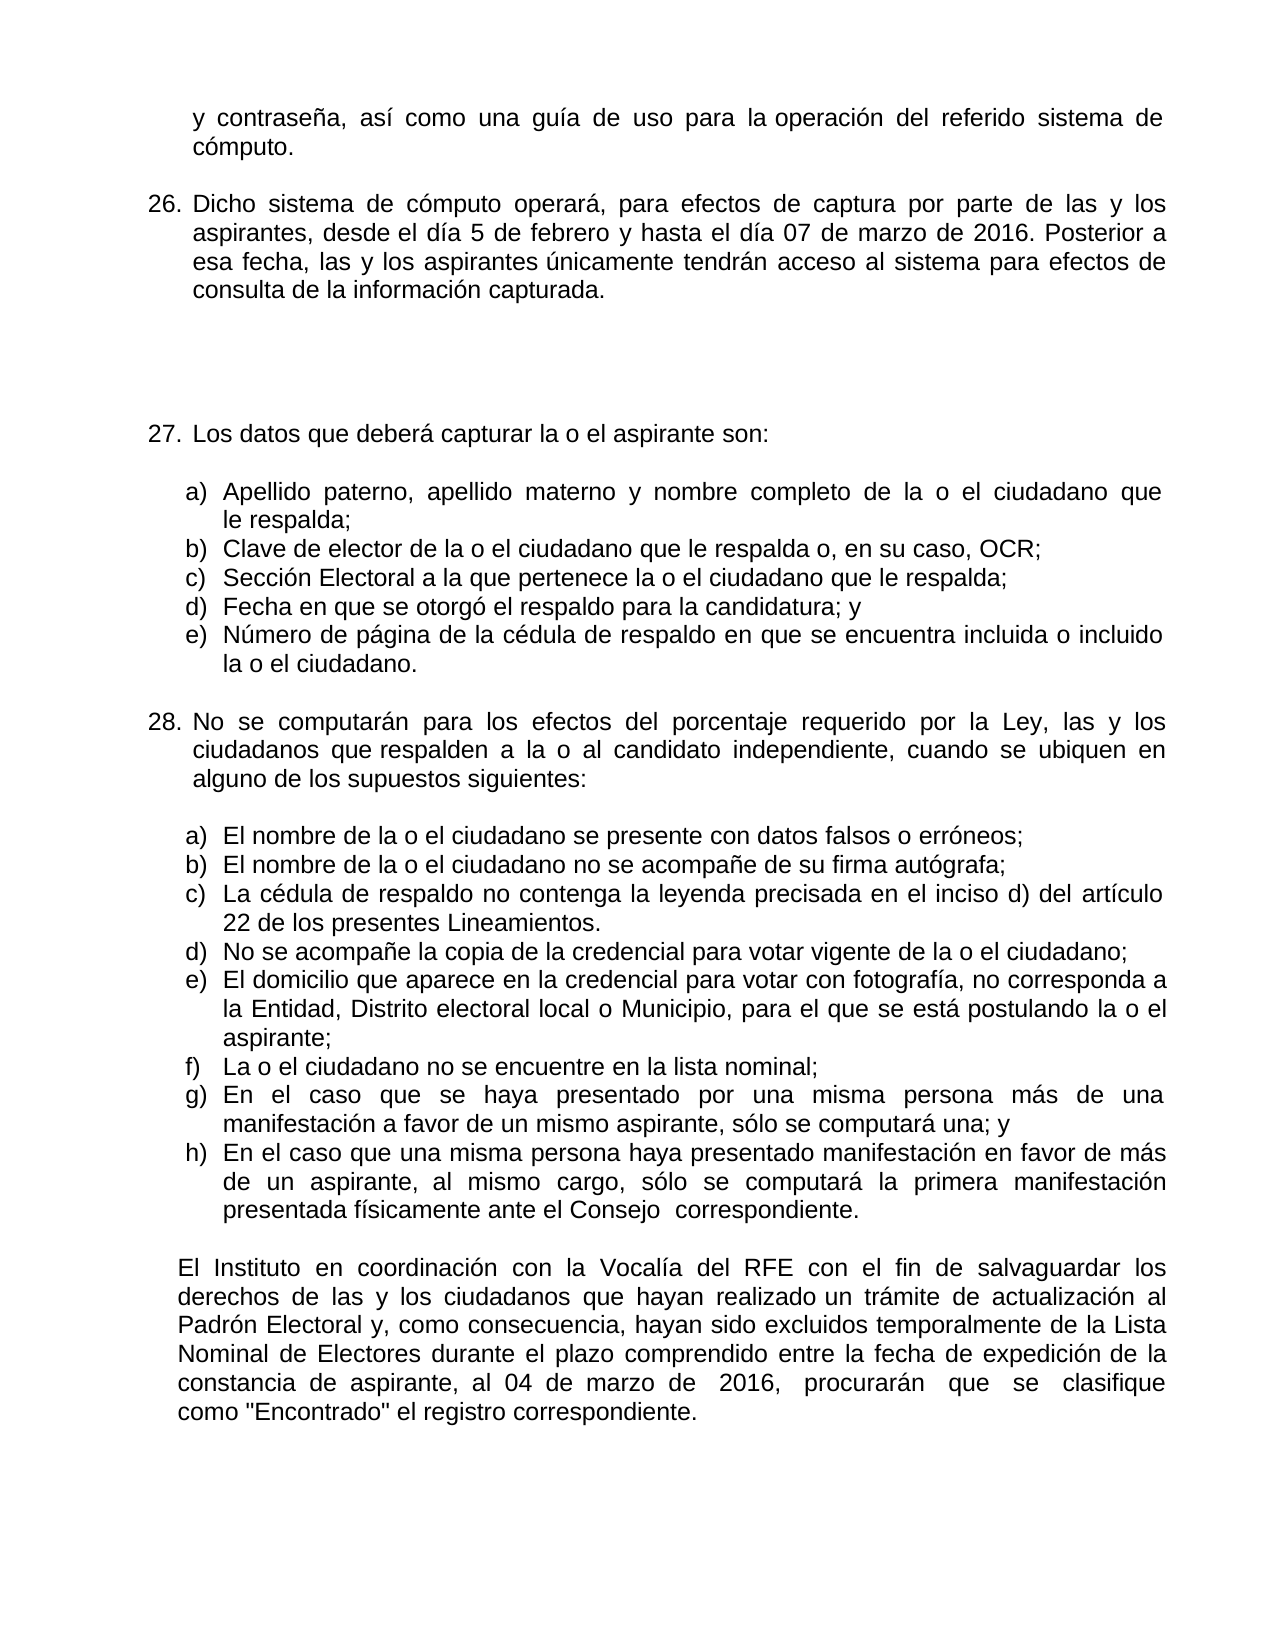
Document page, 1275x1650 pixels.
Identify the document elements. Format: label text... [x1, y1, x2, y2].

list El domicilio que aparece en la credencial para votar con fotografía, no corresponda a la Entidad, Distrito electoral local o Municipio, para el que se está postulando la o el aspirante; [185, 965, 1167, 1052]
list Número de página de la cédula de respaldo en que se encuentra incluida o incluido la o el ciudadano. [185, 621, 1166, 678]
list El nombre de la o el ciudadano no se acompañe de su firma autógrafa; [185, 850, 1179, 879]
list Sección Electoral a la que pertenece la o el ciudadano que le respalda; [185, 563, 1179, 592]
list No se acompañe la copia de la credencial para votar vigente de la o el ciudadano; [185, 937, 1179, 965]
list En el caso que una misma persona haya presentado manifestación en favor de más de un aspirante, al mismo cargo, sólo se computará la primera manifestación presentada físicamente ante el Consejo correspondiente. [185, 1138, 1167, 1224]
list Los datos que deberá capturar la o el aspirante son: [148, 419, 1179, 448]
list Clave de elector de la o el ciudadano que le respalda o, en su caso, OCR; [185, 534, 1179, 563]
text y contraseña, así como una guía de uso para la operación del referido sistema de cómputo. [192, 103, 1166, 161]
list Dicho sistema de cómputo operará, para efectos de captura por parte de las y los aspirantes, desde el día 5 de febrero y hasta el día 07 de marzo de 2016. Posterior a esa fecha, las y los aspirantes únicamente tendrán acceso al sistema para efectos de consulta de la información capturada. [148, 189, 1167, 304]
list Apellido paterno, apellido materno y nombre completo de la o el ciudadano que le respalda; [185, 477, 1166, 534]
list El nombre de la o el ciudadano se presente con datos falsos o erróneos; [185, 822, 1179, 850]
list La cédula de respaldo no contenga la leyenda precisada en el inciso d) del artículo 22 de los presentes Lineamientos. [185, 879, 1166, 937]
list En el caso que se haya presentado por una misma persona más de una manifestación a favor de un mismo aspirante, sólo se computará una; y [185, 1080, 1166, 1138]
list Fecha en que se otorgó el respaldo para la candidatura; y [185, 592, 1179, 621]
list No se computarán para los efectos del porcentaje requerido por la Ley, las y los ciudadanos que respalden a la o al candidato independiente, cuando se ubiquen en alguno de los supuestos siguientes: [148, 707, 1166, 793]
text El Instituto en coordinación con la Vocalía del RFE con el fin de salvaguardar los derechos de las y los ciudadanos que hayan realizado un trámite de actualización al Padrón Electoral y, como consecuencia, hayan sido excluidos temporalmente de la Lista Nominal de Electores durante el plazo comprendido entre la fecha de expedición de la constancia de aspirante, al 04 de marzo de 2016, procurarán que se clasifique como "Encontrado" el registro correspondiente. [177, 1253, 1167, 1425]
list La o el ciudadano no se encuentre en la lista nominal; [185, 1052, 1179, 1080]
